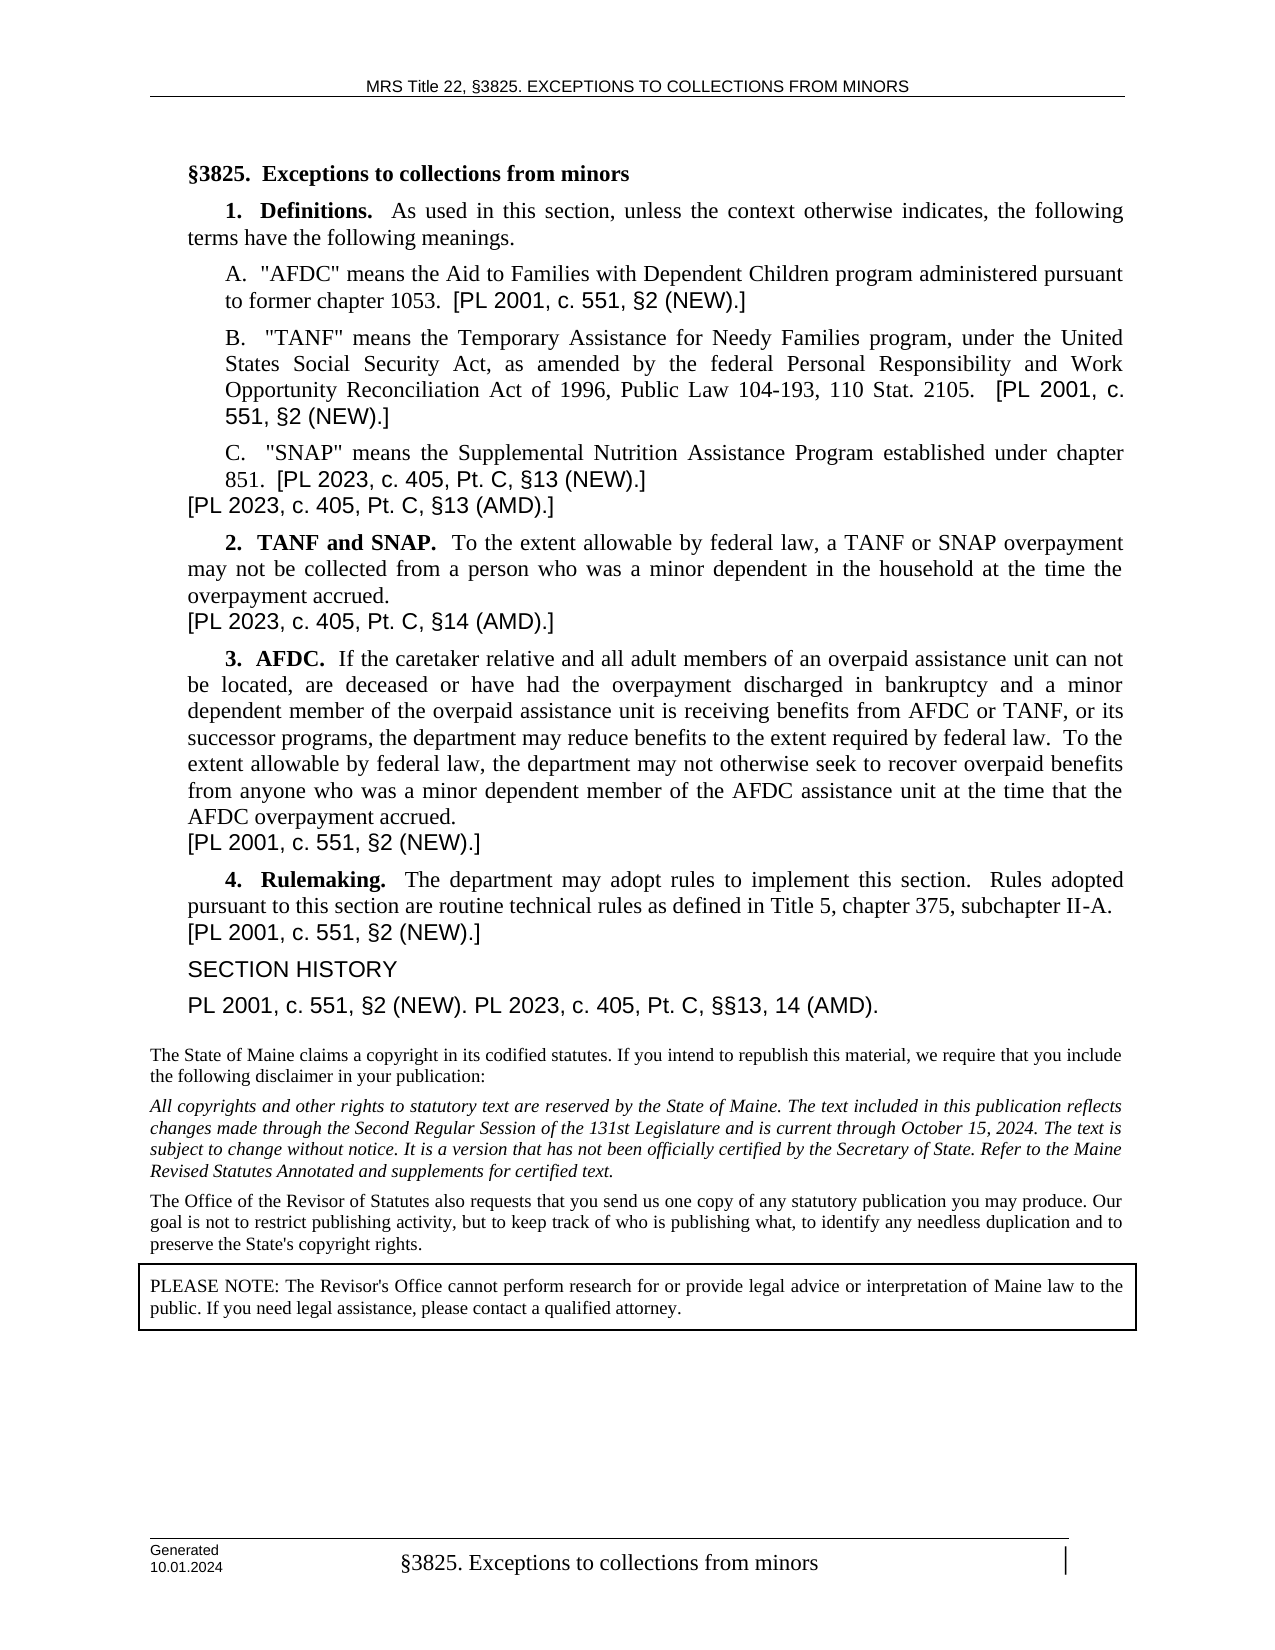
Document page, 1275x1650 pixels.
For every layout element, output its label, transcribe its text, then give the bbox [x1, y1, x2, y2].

text [PL 2023, c. 405, Pt. C, §13 (AMD).] [187, 492, 1125, 519]
text PL 2001, c. 551, §2 (NEW). PL 2023, c. 405, Pt. C, §§13, 14 (AMD). [187, 992, 1125, 1019]
text PLEASE NOTE: The Revisor's Office cannot perform research for or provide legal advice or interpretation of Maine law to the public. If you need legal assistance, please contact a qualified attorney. [140, 1265, 1135, 1329]
text B. "TANF" means the Temporary Assistance for Needy Families program, under the United States Social Security Act, as amended by the federal Personal Responsibility and Work Opportunity Reconciliation Act of 1996, Public Law 104-193, 110 Stat. 2105. [PL 2001, c. 551, §2 (NEW).] [225, 323, 1125, 429]
text [PL 2023, c. 405, Pt. C, §14 (AMD).] [187, 608, 1125, 634]
text 1. Definitions. As used in this section, unless the context otherwise indicates, the following terms have the following meanings. [187, 197, 1125, 250]
text C. "SNAP" means the Supplemental Nutrition Assistance Program established under chapter 851. [PL 2023, c. 405, Pt. C, §13 (NEW).] [225, 439, 1125, 492]
text A. "AFDC" means the Aid to Families with Dependent Children program administered pursuant to former chapter 1053. [PL 2001, c. 551, §2 (NEW).] [225, 260, 1125, 313]
text 3. AFDC. If the caretaker relative and all adult members of an overpaid assistance unit can not be located, are deceased or have had the overpayment discharged in bankruptcy and a minor dependent member of the overpaid assistance unit is receiving benefits from AFDC or TANF, or its successor programs, the department may reduce benefits to the extent required by federal law. To the extent allowable by federal law, the department may not otherwise seek to recover overpaid benefits from anyone who was a minor dependent member of the AFDC assistance unit at the time that the AFDC overpayment accrued. [187, 645, 1125, 829]
text The Office of the Revisor of Statutes also requests that you send us one copy of any statutory publication you may produce. Our goal is not to restrict publishing activity, but to keep track of who is publishing what, to identify any needless duplication and to preserve the State's copyright rights. [150, 1190, 1125, 1254]
text The State of Maine claims a copyright in its codified statutes. If you intend to republish this material, we require that you include the following disclaimer in your publication: [150, 1044, 1125, 1087]
text [PL 2001, c. 551, §2 (NEW).] [187, 829, 1125, 856]
text §3825. Exceptions to collections from minors [187, 160, 1125, 187]
text 2. TANF and SNAP. To the extent allowable by federal law, a TANF or SNAP overpayment may not be collected from a person who was a minor dependent in the household at the time the overpayment accrued. [187, 529, 1125, 608]
text [PL 2001, c. 551, §2 (NEW).] [187, 919, 1125, 945]
text SECTION HISTORY [187, 956, 1125, 982]
text 4. Rulemaking. The department may adopt rules to implement this section. Rules adopted pursuant to this section are routine technical rules as defined in Title 5, chapter 375, subchapter II‑A. [187, 866, 1125, 919]
text All copyrights and other rights to statutory text are reserved by the State of Maine. The text included in this publication reflects changes made through the Second Regular Session of the 131st Legislature and is current through October 15, 2024 . The text is subject to change without notice. It is a version that has not been officially certified by the Secretary of State. Refer to the Maine Revised Statutes Annotated and supplements for certified text. [150, 1095, 1125, 1181]
